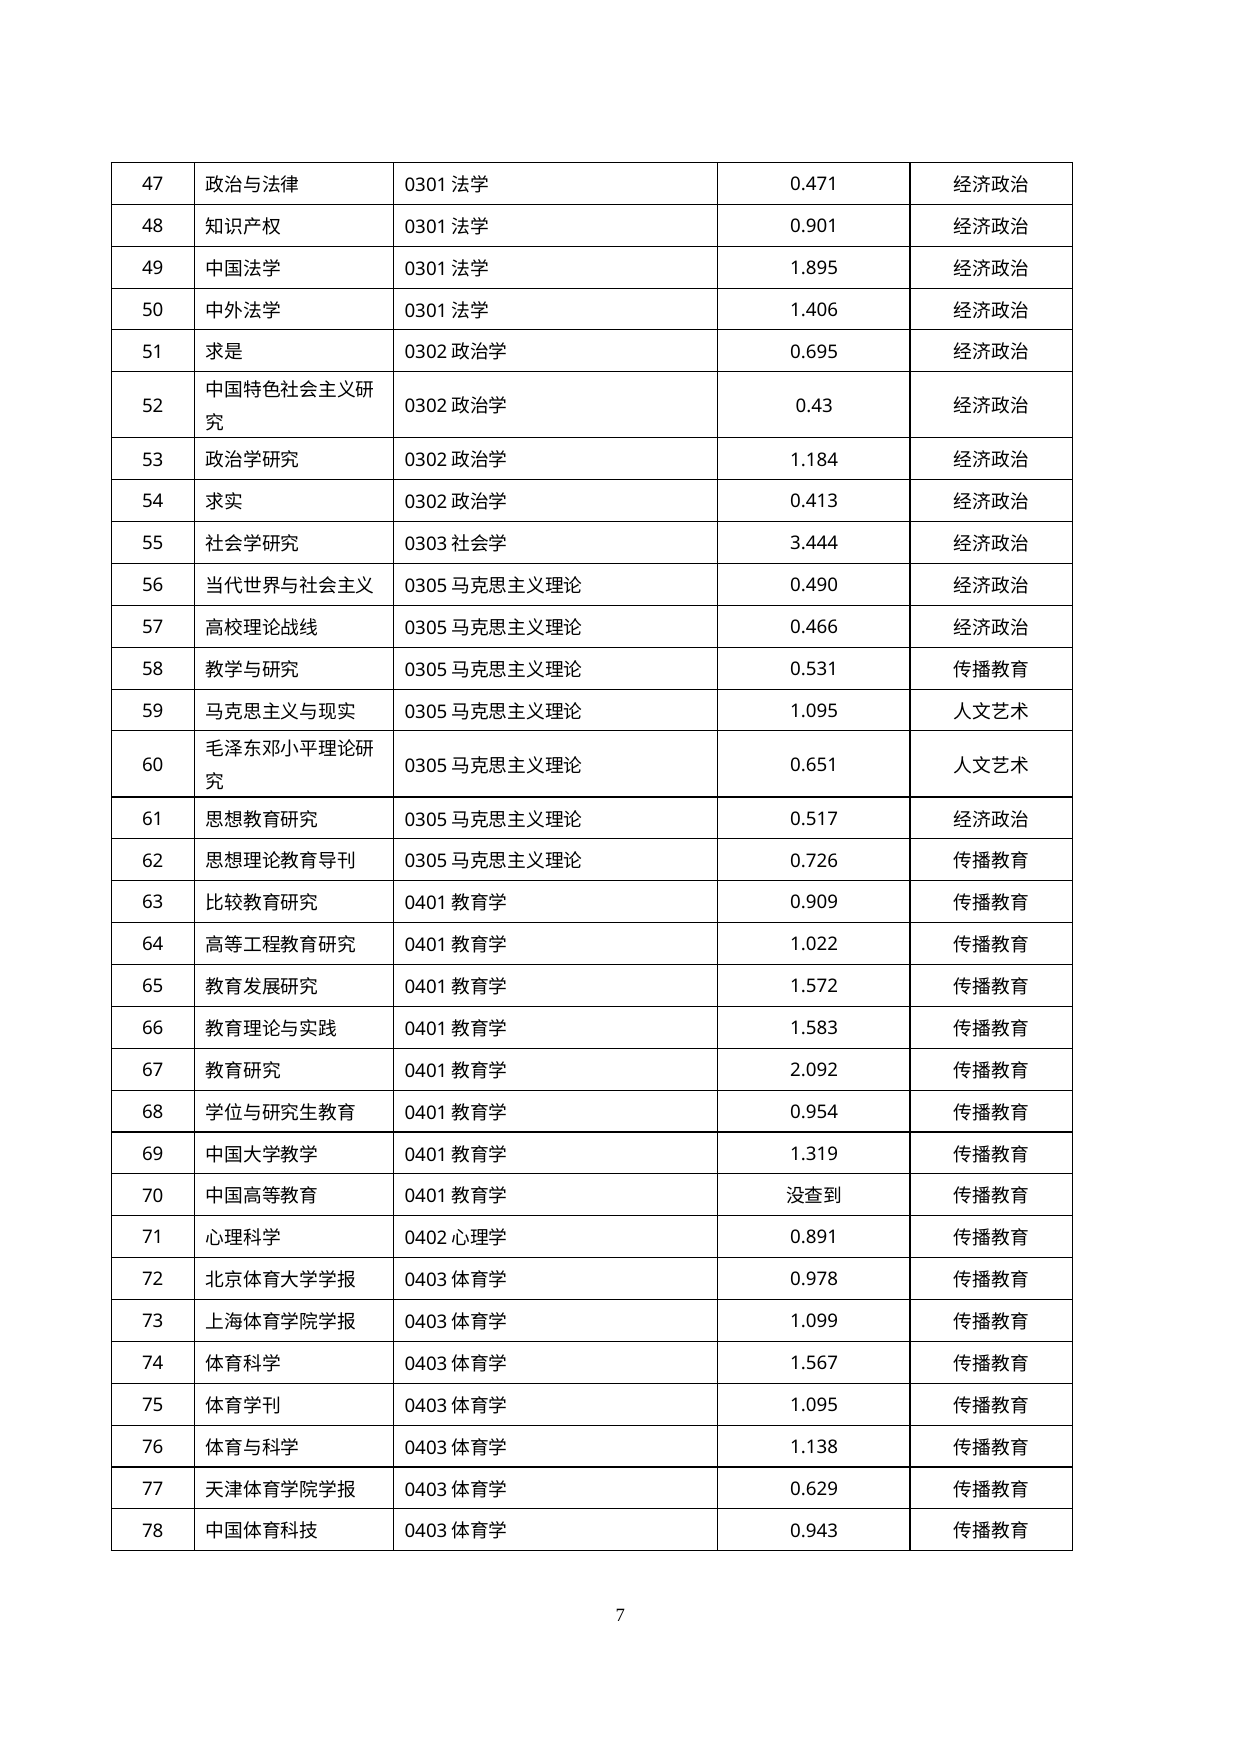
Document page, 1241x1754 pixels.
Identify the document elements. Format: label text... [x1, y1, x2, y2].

table_cell 1.095 [718, 1384, 909, 1424]
table_cell 0.43 [718, 372, 909, 437]
table_cell 64 [112, 923, 194, 964]
table_cell 0302政治学 [394, 438, 717, 479]
table_cell 传播教育 [911, 1468, 1072, 1508]
table_cell 1.184 [718, 438, 909, 479]
table_cell 0401教育学 [394, 1091, 717, 1131]
table_cell 59 [112, 690, 194, 730]
table_cell 人文艺术 [911, 731, 1072, 796]
table_cell 1.319 [718, 1133, 909, 1173]
table_cell 53 [112, 438, 194, 479]
table_cell 47 [112, 163, 194, 204]
table_cell 0.471 [718, 163, 909, 204]
table_cell 经济政治 [911, 564, 1072, 605]
table_cell 0.978 [718, 1258, 909, 1299]
table_cell 教育研究 [195, 1049, 393, 1089]
table_cell 经济政治 [911, 438, 1072, 479]
table_cell 比较教育研究 [195, 881, 393, 922]
table_cell 传播教育 [911, 1300, 1072, 1341]
table_cell 76 [112, 1426, 194, 1466]
table_cell 0301法学 [394, 289, 717, 329]
table_cell 0305马克思主义理论 [394, 798, 717, 838]
table_cell 0301法学 [394, 163, 717, 204]
table_cell 0401教育学 [394, 881, 717, 922]
table_cell 经济政治 [911, 289, 1072, 329]
table_cell 68 [112, 1091, 194, 1131]
table_cell 体育科学 [195, 1342, 393, 1383]
table_cell 求实 [195, 480, 393, 521]
table_cell 体育与科学 [195, 1426, 393, 1466]
table_cell 传播教育 [911, 1216, 1072, 1257]
table_cell 50 [112, 289, 194, 329]
table_cell 52 [112, 372, 194, 437]
table_cell 传播教育 [911, 1509, 1072, 1550]
table_cell 教育理论与实践 [195, 1007, 393, 1048]
table_cell 54 [112, 480, 194, 521]
table_cell 0302政治学 [394, 480, 717, 521]
table_cell 0.531 [718, 648, 909, 688]
table_cell 传播教育 [911, 881, 1072, 922]
table_cell 0.954 [718, 1091, 909, 1131]
table_cell 没查到 [718, 1174, 909, 1215]
table_cell 经济政治 [911, 798, 1072, 838]
table_cell 0401教育学 [394, 1174, 717, 1215]
table_cell 67 [112, 1049, 194, 1089]
table_cell 经济政治 [911, 330, 1072, 371]
table_cell 0305马克思主义理论 [394, 648, 717, 688]
table_cell 传播教育 [911, 1174, 1072, 1215]
table_cell 马克思主义与现实 [195, 690, 393, 730]
table_cell 传播教育 [911, 1384, 1072, 1424]
table_cell 1.022 [718, 923, 909, 964]
table_cell 1.895 [718, 247, 909, 287]
table_cell 北京体育大学学报 [195, 1258, 393, 1299]
table_cell 0403体育学 [394, 1258, 717, 1299]
table_cell 经济政治 [911, 163, 1072, 204]
table_cell 经济政治 [911, 522, 1072, 563]
table_cell 学位与研究生教育 [195, 1091, 393, 1131]
table_cell 天津体育学院学报 [195, 1468, 393, 1508]
table_cell 0403体育学 [394, 1509, 717, 1550]
table_cell 0305马克思主义理论 [394, 690, 717, 730]
table_cell 0.891 [718, 1216, 909, 1257]
table_cell 75 [112, 1384, 194, 1424]
table_cell 48 [112, 205, 194, 246]
table_cell 经济政治 [911, 247, 1072, 287]
table_cell 传播教育 [911, 1091, 1072, 1131]
table_cell 传播教育 [911, 1133, 1072, 1173]
table_cell 70 [112, 1174, 194, 1215]
table_cell 中国特色社会主义研究 [195, 372, 393, 437]
table_cell 66 [112, 1007, 194, 1048]
table_cell 3.444 [718, 522, 909, 563]
table_cell 中外法学 [195, 289, 393, 329]
table_cell 高等工程教育研究 [195, 923, 393, 964]
table_cell 1.095 [718, 690, 909, 730]
table_cell 0403体育学 [394, 1342, 717, 1383]
table_cell 经济政治 [911, 205, 1072, 246]
table_cell 0.466 [718, 606, 909, 647]
table_cell 0401教育学 [394, 965, 717, 1006]
table_cell 0.490 [718, 564, 909, 605]
table_cell 0302政治学 [394, 330, 717, 371]
table_cell 求是 [195, 330, 393, 371]
table_cell 思想理论教育导刊 [195, 839, 393, 880]
table_cell 56 [112, 564, 194, 605]
table_cell 0301法学 [394, 205, 717, 246]
table_cell 传播教育 [911, 1258, 1072, 1299]
table_cell 体育学刊 [195, 1384, 393, 1424]
table_cell 49 [112, 247, 194, 287]
table_cell 1.099 [718, 1300, 909, 1341]
table_cell 0.901 [718, 205, 909, 246]
table_cell 55 [112, 522, 194, 563]
table_cell 知识产权 [195, 205, 393, 246]
table_cell 62 [112, 839, 194, 880]
table_cell 教育发展研究 [195, 965, 393, 1006]
table_cell 当代世界与社会主义 [195, 564, 393, 605]
table_cell 1.583 [718, 1007, 909, 1048]
table_cell 0305马克思主义理论 [394, 564, 717, 605]
table_cell 1.572 [718, 965, 909, 1006]
table_cell 0.413 [718, 480, 909, 521]
table_cell 传播教育 [911, 965, 1072, 1006]
table_cell 心理科学 [195, 1216, 393, 1257]
table_cell 74 [112, 1342, 194, 1383]
table_cell 0305马克思主义理论 [394, 839, 717, 880]
table_cell 78 [112, 1509, 194, 1550]
table_cell 中国高等教育 [195, 1174, 393, 1215]
table_cell 1.567 [718, 1342, 909, 1383]
table_cell 高校理论战线 [195, 606, 393, 647]
table_cell 0402心理学 [394, 1216, 717, 1257]
table_cell 传播教育 [911, 923, 1072, 964]
table_cell 63 [112, 881, 194, 922]
table_cell 0403体育学 [394, 1426, 717, 1466]
table_cell 1.406 [718, 289, 909, 329]
table_cell 传播教育 [911, 1049, 1072, 1089]
table_cell 0305马克思主义理论 [394, 606, 717, 647]
table_cell 0403体育学 [394, 1468, 717, 1508]
table_cell 人文艺术 [911, 690, 1072, 730]
table_cell 71 [112, 1216, 194, 1257]
table_cell 经济政治 [911, 372, 1072, 437]
table_cell 0403体育学 [394, 1384, 717, 1424]
table_cell 0401教育学 [394, 1049, 717, 1089]
table_cell 0401教育学 [394, 923, 717, 964]
table_cell 69 [112, 1133, 194, 1173]
table_cell 政治学研究 [195, 438, 393, 479]
table_cell 0303社会学 [394, 522, 717, 563]
table_cell 传播教育 [911, 1342, 1072, 1383]
table_cell 0401教育学 [394, 1133, 717, 1173]
table_cell 0305马克思主义理论 [394, 731, 717, 796]
table_cell 1.138 [718, 1426, 909, 1466]
table_cell 0.517 [718, 798, 909, 838]
table_cell 0301法学 [394, 247, 717, 287]
table_cell 0401教育学 [394, 1007, 717, 1048]
table_cell 传播教育 [911, 648, 1072, 688]
table_cell 上海体育学院学报 [195, 1300, 393, 1341]
table_cell 60 [112, 731, 194, 796]
table_cell 社会学研究 [195, 522, 393, 563]
table_cell 58 [112, 648, 194, 688]
table_cell 传播教育 [911, 1426, 1072, 1466]
table_cell 73 [112, 1300, 194, 1341]
table_cell 0.943 [718, 1509, 909, 1550]
table_cell 61 [112, 798, 194, 838]
table_cell 77 [112, 1468, 194, 1508]
table_cell 2.092 [718, 1049, 909, 1089]
table_cell 0.651 [718, 731, 909, 796]
table_cell 51 [112, 330, 194, 371]
table_cell 教学与研究 [195, 648, 393, 688]
table_cell 72 [112, 1258, 194, 1299]
table_cell 毛泽东邓小平理论研究 [195, 731, 393, 796]
table_cell 中国体育科技 [195, 1509, 393, 1550]
table_cell 传播教育 [911, 839, 1072, 880]
table_cell 传播教育 [911, 1007, 1072, 1048]
table_cell 经济政治 [911, 480, 1072, 521]
table_cell 政治与法律 [195, 163, 393, 204]
table_cell 经济政治 [911, 606, 1072, 647]
table_cell 0.695 [718, 330, 909, 371]
table_cell 0.909 [718, 881, 909, 922]
table_cell 57 [112, 606, 194, 647]
table_cell 0.629 [718, 1468, 909, 1508]
table_cell 中国大学教学 [195, 1133, 393, 1173]
table_cell 0.726 [718, 839, 909, 880]
table_cell 0403体育学 [394, 1300, 717, 1341]
table_cell 思想教育研究 [195, 798, 393, 838]
table_cell 中国法学 [195, 247, 393, 287]
table_cell 65 [112, 965, 194, 1006]
table_cell 0302政治学 [394, 372, 717, 437]
